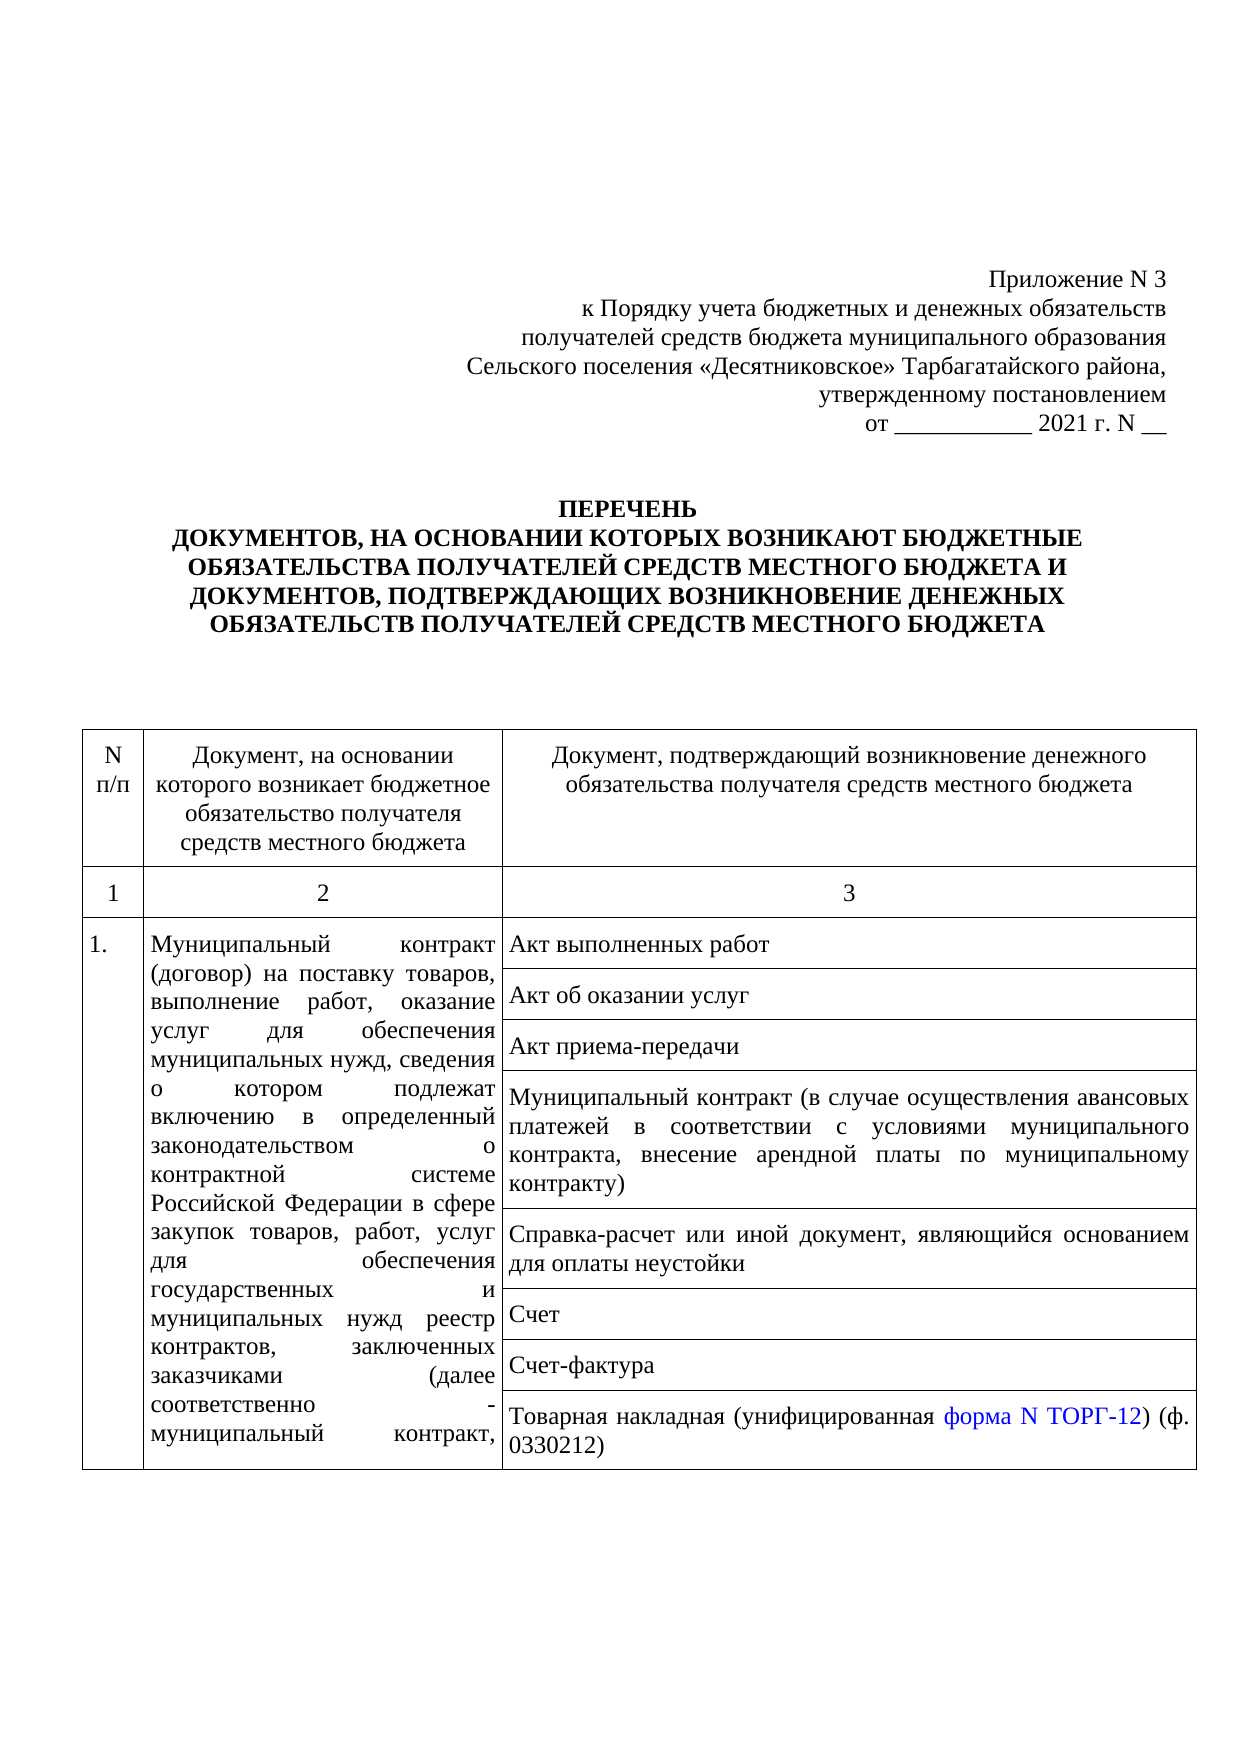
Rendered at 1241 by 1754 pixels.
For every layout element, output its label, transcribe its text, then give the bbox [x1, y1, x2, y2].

table_cell 3 [503, 867, 1196, 917]
text Сельского поселения «Десятниковское» Тарбагатайского района, утвержденному постановлением от ___________ 2021 г. N __ [89, 351, 1166, 437]
table_cell Справка-расчет или иной документ, являющийся основанием для оплаты неустойки [503, 1209, 1196, 1287]
table_cell Счет [503, 1289, 1196, 1338]
table_cell 2 [144, 867, 502, 917]
table_cell Акт об оказании услуг [503, 969, 1196, 1019]
table_cell 1 [83, 867, 143, 917]
table_cell Товарная накладная (унифицированная форма N ТОРГ-12) (ф. 0330212) [503, 1391, 1196, 1469]
table_cell Акт выполненных работ [503, 918, 1196, 968]
table_cell Акт приема-передачи [503, 1020, 1196, 1070]
table_cell Муниципальный контракт (в случае осуществления авансовых платежей в соответствии с условиями муниципального контракта, внесение арендной платы по муниципальному контракту) [503, 1071, 1196, 1208]
text ПЕРЕЧЕНЬ [89, 494, 1166, 523]
table_cell Счет-фактура [503, 1340, 1196, 1389]
table_header Документ, на основании которого возникает бюджетное обязательство получателя средств местного бюджета [144, 730, 502, 866]
table_cell 1. [83, 918, 143, 1469]
table_cell Муниципальный контракт (договор) на поставку товаров, выполнение работ, оказание услуг для обеспечения муниципальных нужд, сведения о котором подлежат включению в определенный законодательством о контрактной системе Российской Федерации в сфере закупок товаров, работ, услуг для обеспечения государственных и муниципальных нужд реестр контрактов, заключенных заказчиками (далее соответственно - муниципальный контракт, реестр контрактов) [144, 918, 502, 1469]
text ОБЯЗАТЕЛЬСТВА ПОЛУЧАТЕЛЕЙ СРЕДСТВ МЕСТНОГО БЮДЖЕТА И ДОКУМЕНТОВ, ПОДТВЕРЖДАЮЩИХ ВОЗНИКНОВЕНИЕ ДЕНЕЖНЫХ ОБЯЗАТЕЛЬСТВ ПОЛУЧАТЕЛЕЙ СРЕДСТВ МЕСТНОГО БЮДЖЕТА [89, 552, 1166, 638]
table_header Документ, подтверждающий возникновение денежного обязательства получателя средств местного бюджета [503, 730, 1196, 866]
text Приложение N 3 к Порядку учета бюджетных и денежных обязательств получателей средств бюджета муниципального образования [89, 264, 1166, 351]
table_header N п/п [83, 730, 143, 866]
text ДОКУМЕНТОВ, НА ОСНОВАНИИ КОТОРЫХ ВОЗНИКАЮТ БЮДЖЕТНЫЕ [89, 523, 1166, 552]
